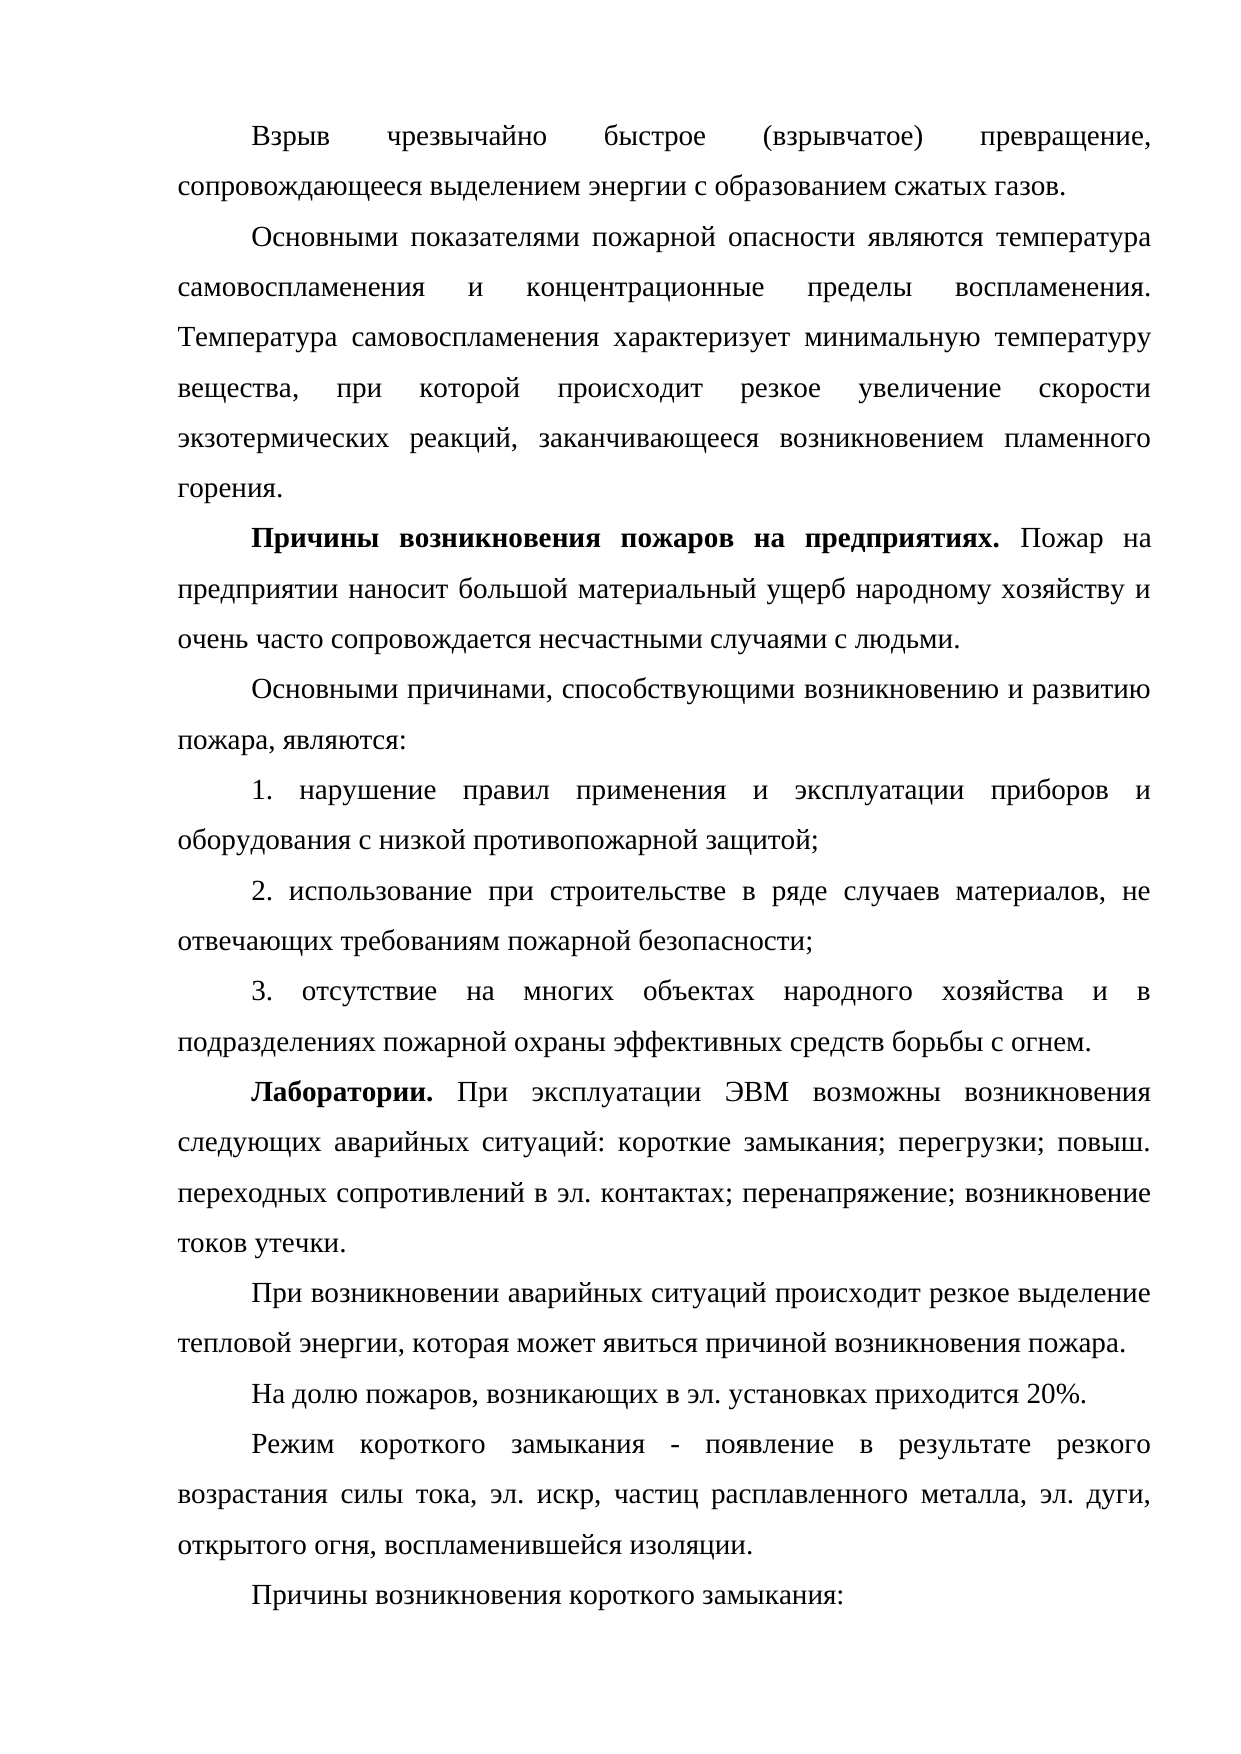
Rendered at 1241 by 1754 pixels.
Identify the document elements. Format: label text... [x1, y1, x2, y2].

text Лаборатории. При эксплуатации ЭВМ возможны возникновения следующих аварийных ситуаций: короткие замыкания; перегрузки; повыш. переходных сопротивлений в эл. контактах; перенапряжение; возникновение токов утечки. [177, 1074, 1152, 1258]
text Причины возникновения пожаров на предприятиях. Пожар на предприятии наносит большой материальный ущерб народному хозяйству и очень часто сопровождается несчастными случаями с людьми. [177, 521, 1152, 655]
text 2. использование при строительстве в ряде случаев материалов, не отвечающих требованиям пожарной безопасности; [177, 873, 1152, 957]
text Основными показателями пожарной опасности являются температура самовоспламенения и концентрационные пределы воспламенения. Температура самовоспламенения характеризует минимальную температуру вещества, при которой происходит резкое увеличение скорости экзотермических реакций, заканчивающееся возникновением пламенного горения. [177, 219, 1152, 504]
text Причины возникновения короткого замыкания: [177, 1577, 1152, 1611]
text Режим короткого замыкания - появление в результате резкого возрастания силы тока, эл. искр, частиц расплавленного металла, эл. дуги, открытого огня, воспламенившейся изоляции. [177, 1426, 1152, 1560]
text Взрыв чрезвычайно быстрое (взрывчатое) превращение, сопровождающееся выделением энергии с образованием сжатых газов. [177, 118, 1152, 202]
text На долю пожаров, возникающих в эл. установках приходится 20%. [177, 1376, 1152, 1409]
text 1. нарушение правил применения и эксплуатации приборов и оборудования с низкой противопожарной защитой; [177, 772, 1152, 856]
text При возникновении аварийных ситуаций происходит резкое выделение тепловой энергии, которая может явиться причиной возникновения пожара. [177, 1275, 1152, 1359]
text 3. отсутствие на многих объектах народного хозяйства и в подразделениях пожарной охраны эффективных средств борьбы с огнем. [177, 973, 1152, 1057]
text Основными причинами, способствующими возникновению и развитию пожара, являются: [177, 672, 1152, 755]
